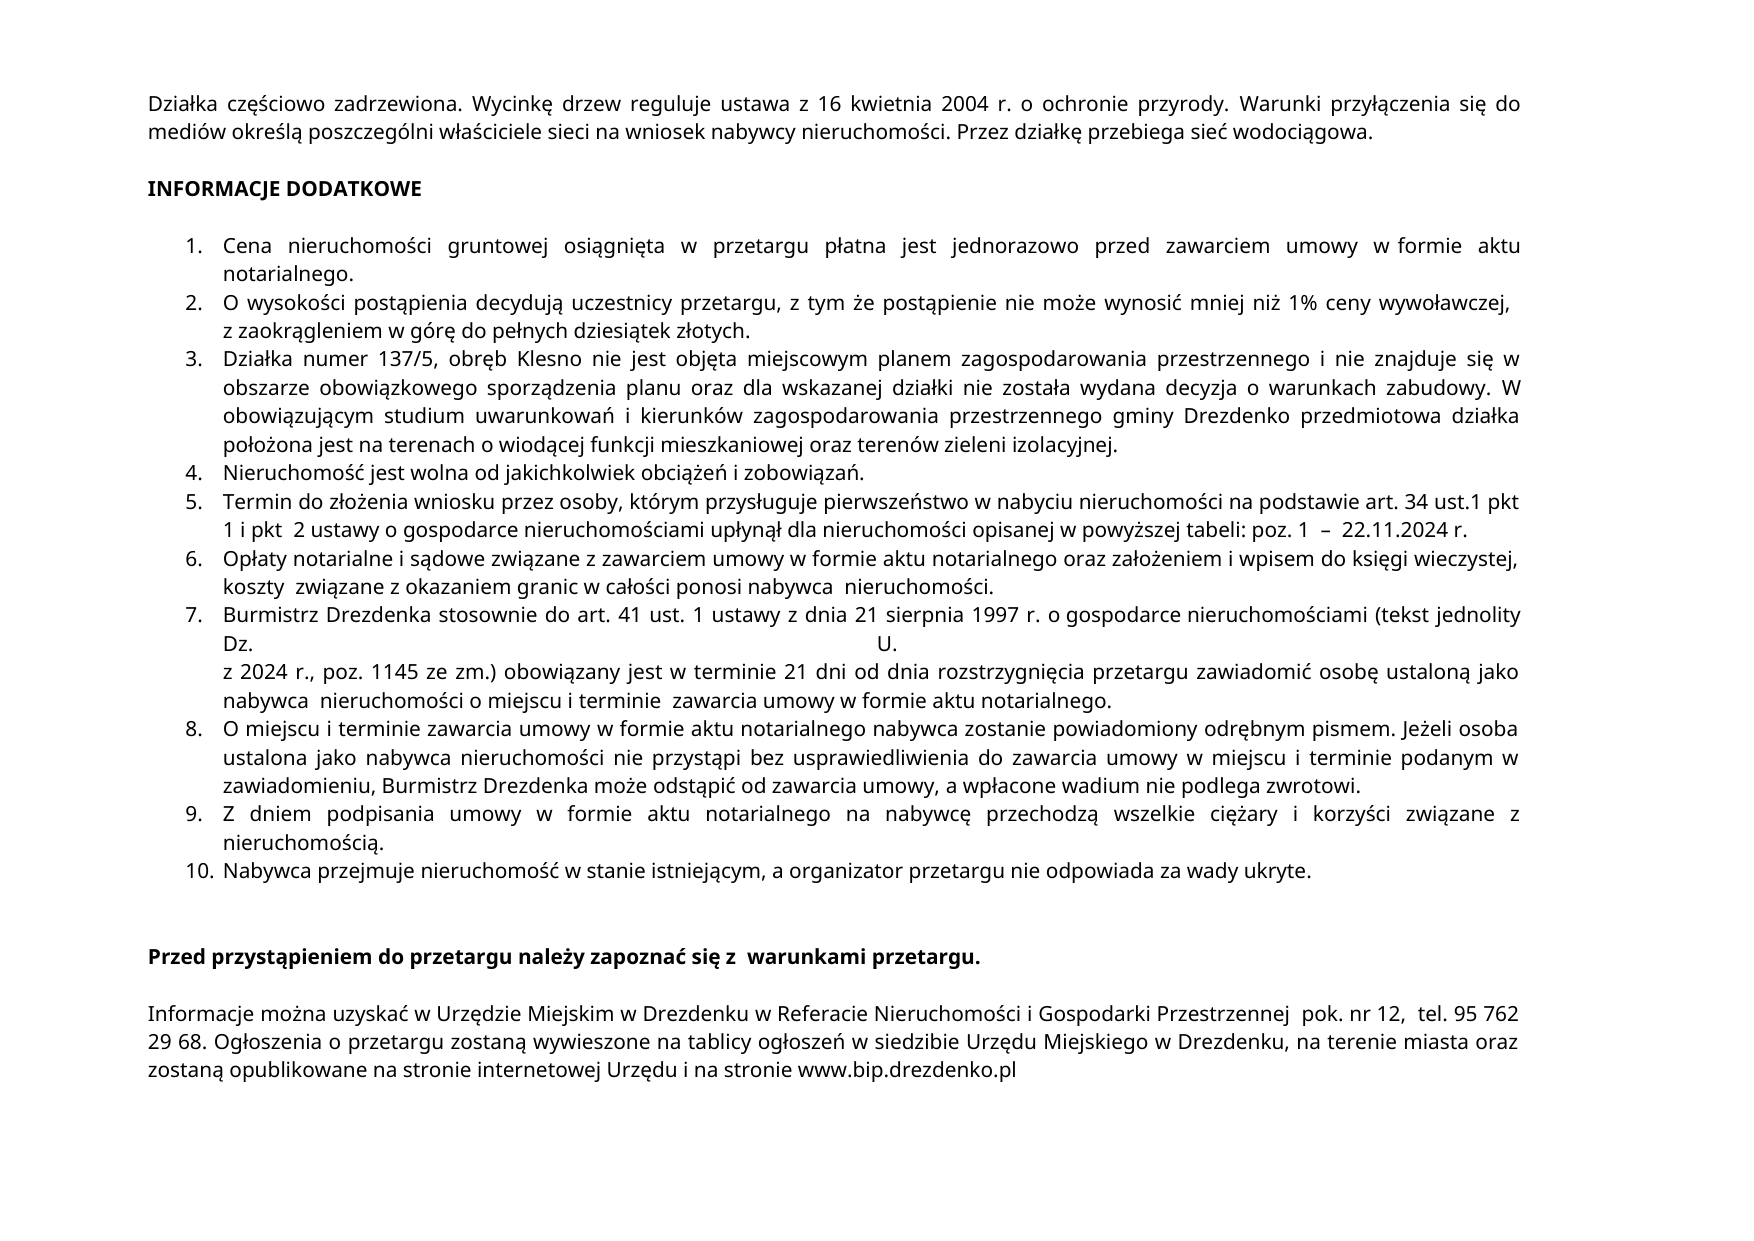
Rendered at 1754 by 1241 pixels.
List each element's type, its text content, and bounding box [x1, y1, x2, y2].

list O wysokości postąpienia decydują uczestnicy przetargu, z tym że postąpienie nie może wynosić mniej niż 1% ceny wywoławczej, z zaokrągleniem w górę do pełnych dziesiątek złotych. [185, 288, 1521, 344]
text INFORMACJE DODATKOWE [148, 174, 1521, 202]
list Termin do złożenia wniosku przez osoby, którym przysługuje pierwszeństwo w nabyciu nieruchomości na podstawie art. 34 ust.1 pkt 1 i pkt 2 ustawy o gospodarce nieruchomościami upłynął dla nieruchomości opisanej w powyższej tabeli: poz. 1 – 22.11.2024 r. [185, 487, 1521, 544]
list Cena nieruchomości gruntowej osiągnięta w przetargu płatna jest jednorazowo przed zawarciem umowy w formie aktu notarialnego. [185, 231, 1521, 288]
list Z dniem podpisania umowy w formie aktu notarialnego na nabywcę przechodzą wszelkie ciężary i korzyści związane z nieruchomością. [185, 799, 1521, 856]
list Nieruchomość jest wolna od jakichkolwiek obciążeń i zobowiązań. [185, 458, 1521, 487]
list Opłaty notarialne i sądowe związane z zawarciem umowy w formie aktu notarialnego oraz założeniem i wpisem do księgi wieczystej, koszty związane z okazaniem granic w całości ponosi nabywca nieruchomości. [185, 544, 1521, 601]
text Przed przystąpieniem do przetargu należy zapoznać się z warunkami przetargu. [148, 942, 1521, 970]
list Burmistrz Drezdenka stosownie do art. 41 ust. 1 ustawy z dnia 21 sierpnia 1997 r. o gospodarce nieruchomościami (tekst jednolity Dz. U. z 2024 r., poz. 1145 ze zm.) obowiązany jest w terminie 21 dni od dnia rozstrzygnięcia przetargu zawiadomić osobę ustaloną jako nabywca nieruchomości o miejscu i terminie zawarcia umowy w formie aktu notarialnego. [185, 601, 1521, 714]
list Nabywca przejmuje nieruchomość w stanie istniejącym, a organizator przetargu nie odpowiada za wady ukryte. [185, 856, 1521, 885]
text Działka częściowo zadrzewiona. Wycinkę drzew reguluje ustawa z 16 kwietnia 2004 r. o ochronie przyrody. Warunki przyłączenia się do mediów określą poszczególni właściciele sieci na wniosek nabywcy nieruchomości. Przez działkę przebiega sieć wodociągowa. [148, 89, 1521, 146]
text Informacje można uzyskać w Urzędzie Miejskim w Drezdenku w Referacie Nieruchomości i Gospodarki Przestrzennej pok. nr 12, tel. 95 762 29 68. Ogłoszenia o przetargu zostaną wywieszone na tablicy ogłoszeń w siedzibie Urzędu Miejskiego w Drezdenku, na terenie miasta oraz zostaną opublikowane na stronie internetowej Urzędu i na stronie www.bip.drezdenko.pl [148, 999, 1521, 1084]
list O miejscu i terminie zawarcia umowy w formie aktu notarialnego nabywca zostanie powiadomiony odrębnym pismem. Jeżeli osoba ustalona jako nabywca nieruchomości nie przystąpi bez usprawiedliwienia do zawarcia umowy w miejscu i terminie podanym w zawiadomieniu, Burmistrz Drezdenka może odstąpić od zawarcia umowy, a wpłacone wadium nie podlega zwrotowi. [185, 714, 1521, 799]
list Działka numer 137/5, obręb Klesno nie jest objęta miejscowym planem zagospodarowania przestrzennego i nie znajduje się w obszarze obowiązkowego sporządzenia planu oraz dla wskazanej działki nie została wydana decyzja o warunkach zabudowy. W obowiązującym studium uwarunkowań i kierunków zagospodarowania przestrzennego gminy Drezdenko przedmiotowa działka położona jest na terenach o wiodącej funkcji mieszkaniowej oraz terenów zieleni izolacyjnej. [185, 344, 1521, 458]
